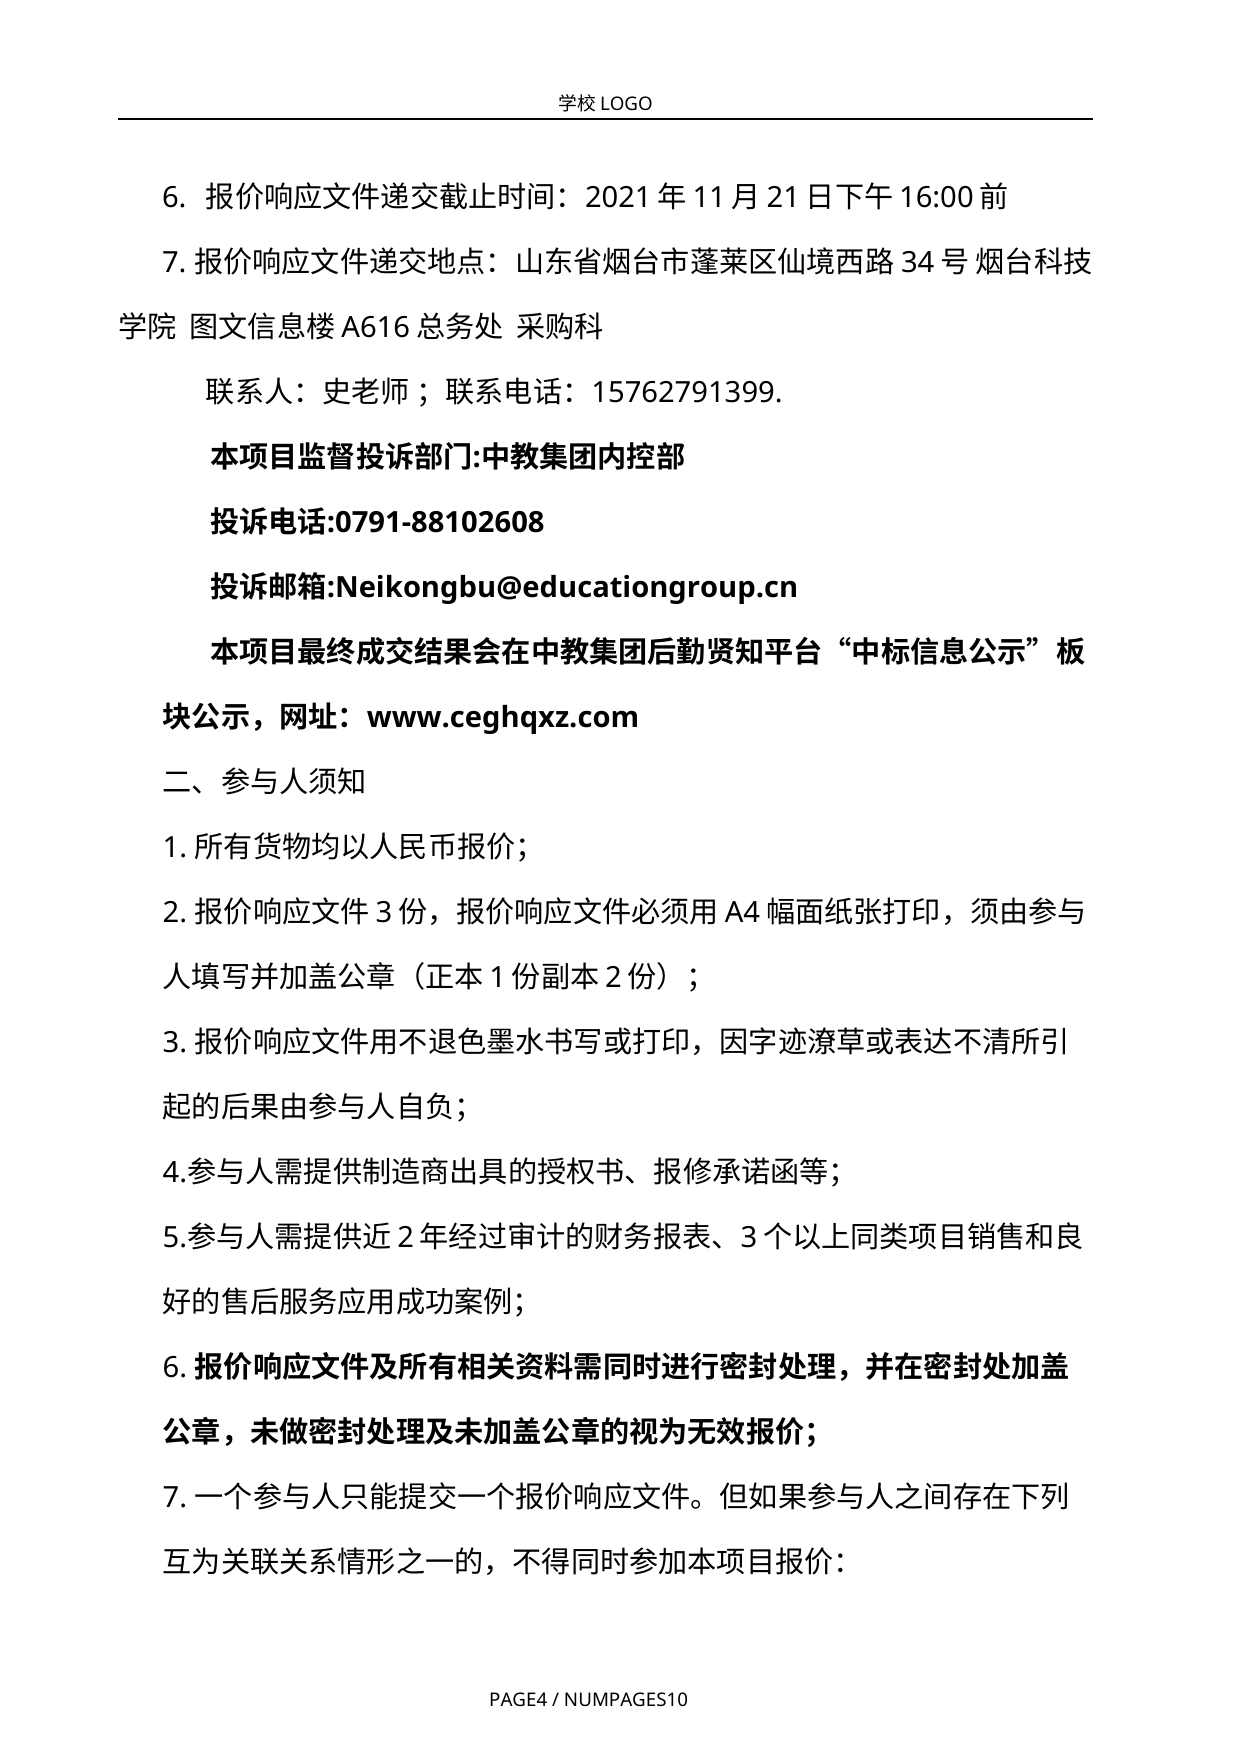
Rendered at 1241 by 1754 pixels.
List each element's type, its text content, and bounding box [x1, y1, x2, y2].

text 6. 报价响应文件及所有相关资料需同时进行密封处理，并在密封处加盖公章，未做密封处理及未加盖公章的视为无效报价； [162, 1332, 1093, 1462]
list 报价响应文件递交截止时间：2021年11月21日下午16:00前 [162, 162, 1093, 227]
text 投诉电话:0791-88102608 [162, 487, 1093, 552]
text 4.参与人需提供制造商出具的授权书、报修承诺函等； [162, 1137, 1093, 1202]
text 7. 报价响应文件递交地点：山东省烟台市蓬莱区仙境西路34号 烟台科技学院 图文信息楼A616总务处 采购科 [118, 227, 1093, 357]
text 3. 报价响应文件用不退色墨水书写或打印，因字迹潦草或表达不清所引起的后果由参与人自负； [162, 1007, 1093, 1137]
text 二、参与人须知 [118, 747, 1093, 812]
text 联系人：史老师 ；联系电话：15762791399. [206, 357, 1093, 422]
text 1. 所有货物均以人民币报价； [162, 812, 1093, 877]
text 2. 报价响应文件3份，报价响应文件必须用A4幅面纸张打印，须由参与人填写并加盖公章（正本1份副本2份）； [162, 877, 1093, 1007]
text 本项目监督投诉部门:中教集团内控部 [162, 422, 1093, 487]
text 本项目最终成交结果会在中教集团后勤贤知平台“中标信息公示”板块公示，网址：www.ceghqxz.com [162, 617, 1093, 747]
text 5.参与人需提供近2年经过审计的财务报表、3个以上同类项目销售和良好的售后服务应用成功案例； [162, 1202, 1093, 1332]
text 投诉邮箱:Neikongbu@educationgroup.cn [162, 552, 1093, 617]
text 7. 一个参与人只能提交一个报价响应文件。但如果参与人之间存在下列互为关联关系情形之一的，不得同时参加本项目报价： [162, 1462, 1093, 1592]
